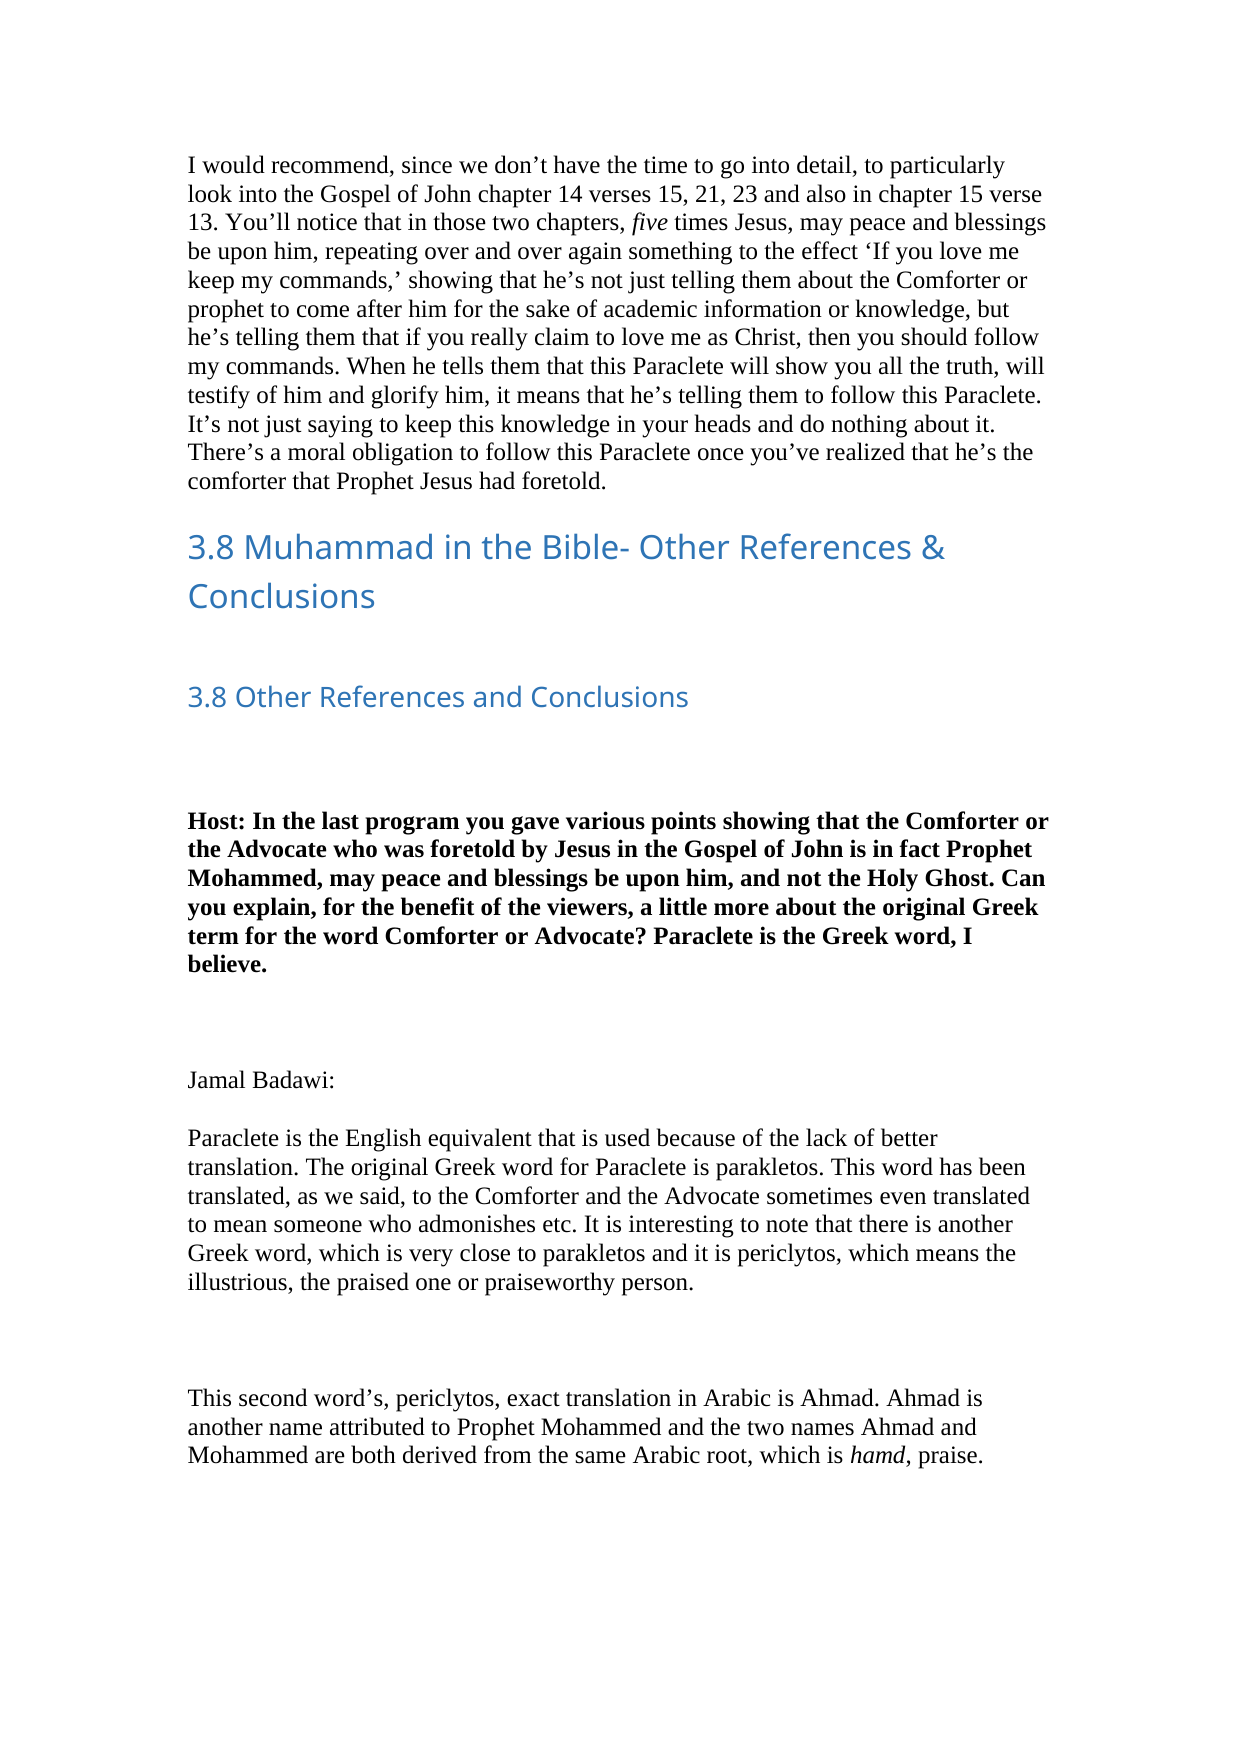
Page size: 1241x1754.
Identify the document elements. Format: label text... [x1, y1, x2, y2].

subtitle 3.8 Muhammad in the Bible- Other References & Conclusions [187, 524, 1053, 618]
text I would recommend, since we don’t have the time to go into detail, to particularly look into the Gospel of John chapter 14 verses 15, 21, 23 and also in chapter 15 verse 13. You’ll notice that in those two chapters, five times Jesus, may peace and blessings be upon him, repeating over and over again something to the effect ‘If you love me keep my commands,’ showing that he’s not just telling them about the Comforter or prophet to come after him for the sake of academic information or knowledge, but he’s telling them that if you really claim to love me as Christ, then you should follow my commands. When he tells them that this Paraclete will show you all the truth, will testify of him and glorify him, it means that he’s telling them to follow this Paraclete. It’s not just saying to keep this knowledge in your heads and do nothing about it. There’s a moral obligation to follow this Paraclete once you’ve realized that he’s the comforter that Prophet Jesus had foretold. [187, 150, 1053, 495]
text Paraclete is the English equivalent that is used because of the lack of better translation. The original Greek word for Paraclete is parakletos. This word has been translated, as we said, to the Comforter and the Advocate sometimes even translated to mean someone who admonishes etc. It is interesting to note that there is another Greek word, which is very close to parakletos and it is periclytos, which means the illustrious, the praised one or praiseworthy person. [187, 1123, 1053, 1296]
text This second word’s, periclytos, exact translation in Arabic is Ahmad. Ahmad is another name attributed to Prophet Mohammed and the two names Ahmad and Mohammed are both derived from the same Arabic root, which is hamd, praise. [187, 1383, 1053, 1469]
subtitle 3.8 Other References and Conclusions [187, 677, 1053, 716]
text Jamal Badawi: [187, 1065, 1053, 1094]
text Host: In the last program you gave various points showing that the Comforter or the Advocate who was foretold by Jesus in the Gospel of John is in fact Prophet Mohammed, may peace and blessings be upon him, and not the Holy Ghost. Can you explain, for the benefit of the viewers, a little more about the original Greek term for the word Comforter or Advocate? Paraclete is the Greek word, I believe. [187, 806, 1053, 978]
